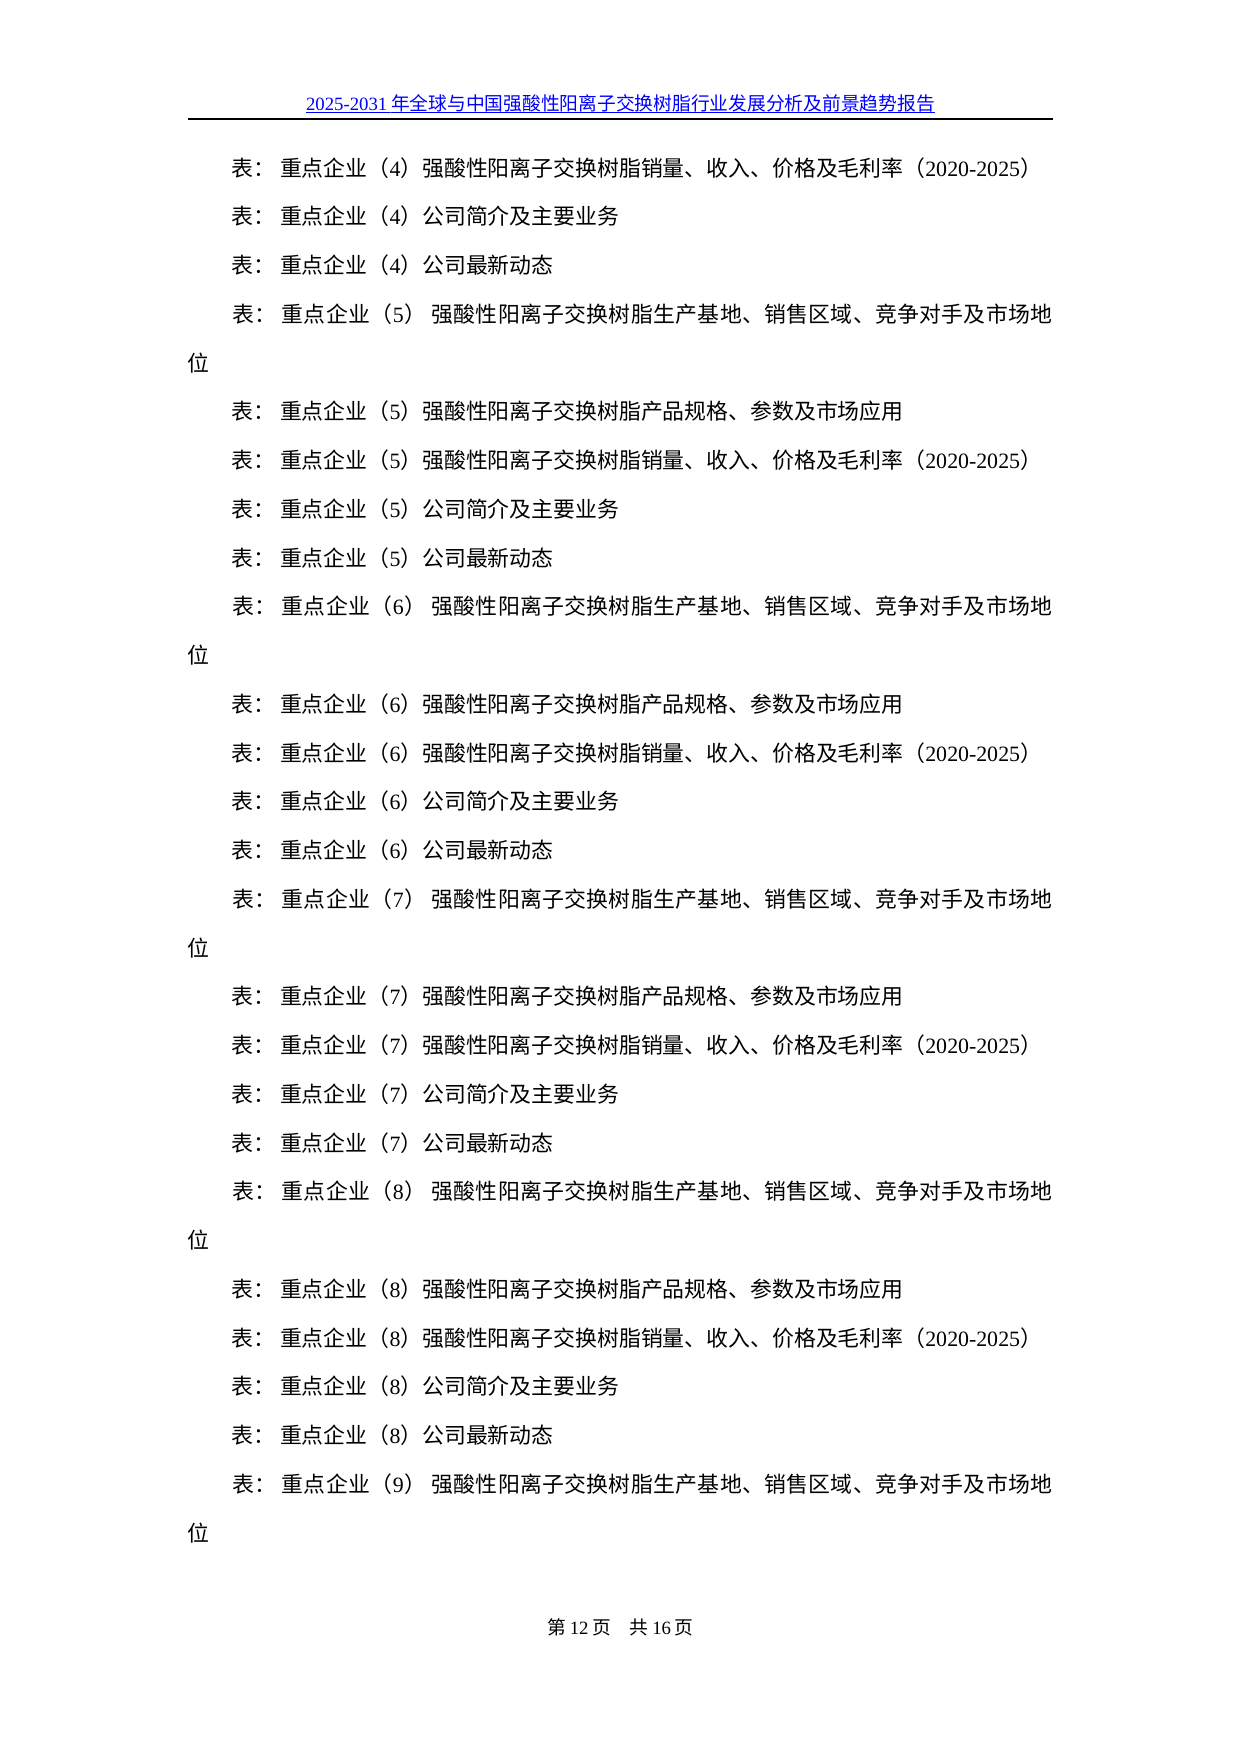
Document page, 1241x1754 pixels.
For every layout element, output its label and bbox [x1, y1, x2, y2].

text [187, 150, 1053, 1548]
